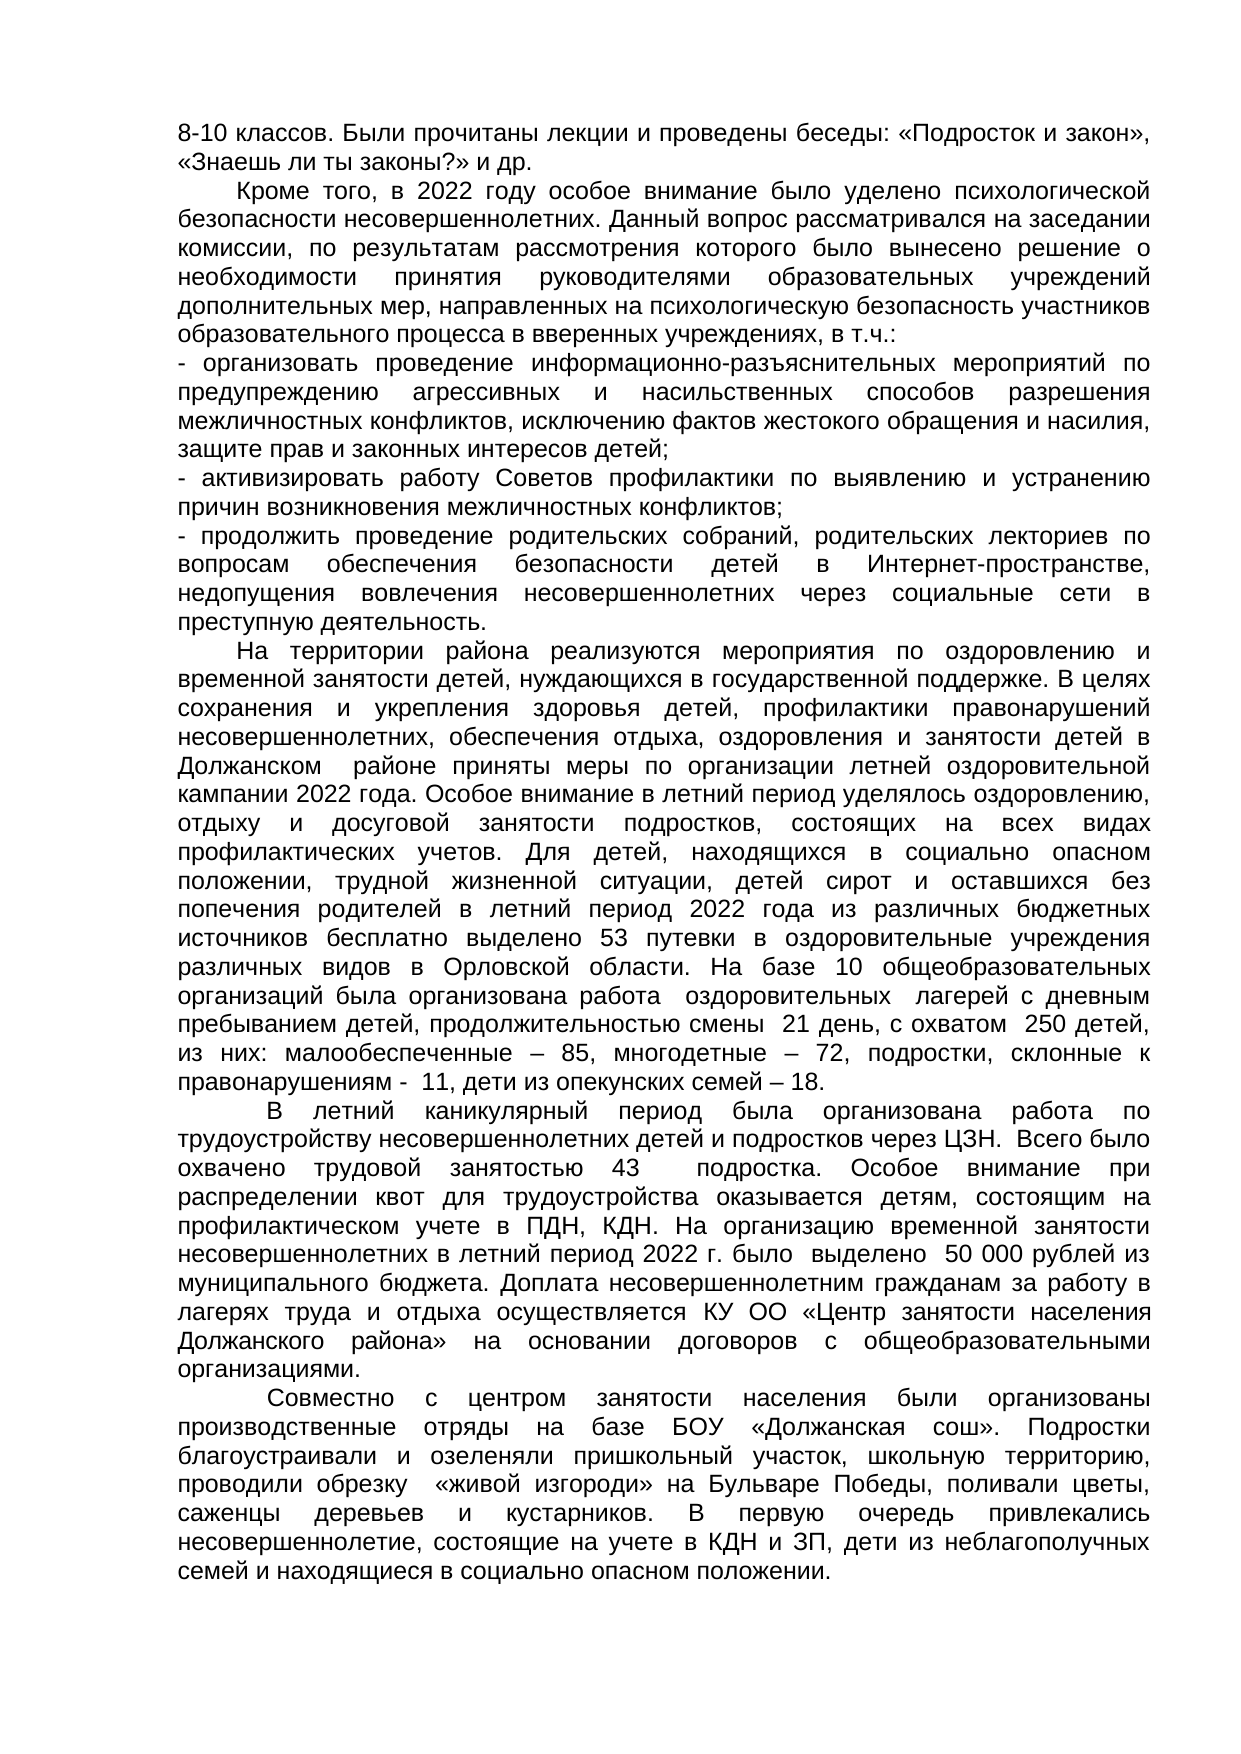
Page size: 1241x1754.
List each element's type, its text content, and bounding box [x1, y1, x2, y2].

text Кроме того, в 2022 году особое внимание было уделено психологической безопасности несовершеннолетних. Данный вопрос рассматривался на заседании комиссии, по результатам рассмотрения которого было вынесено решение о необходимости принятия руководителями образовательных учреждений дополнительных мер, направленных на психологическую безопасность участников образовательного процесса в вверенных учреждениях, в т.ч.: - организовать проведение информационно-разъяснительных мероприятий по предупреждению агрессивных и насильственных способов разрешения межличностных конфликтов, исключению фактов жестокого обращения и насилия, защите прав и законных интересов детей; - активизировать работу Советов профилактики по выявлению и устранению причин возникновения межличностных конфликтов; - продолжить проведение родительских собраний, родительских лекториев по вопросам обеспечения безопасности детей в Интернет-пространстве, недопущения вовлечения несовершеннолетних через социальные сети в преступную деятельность. [177, 176, 1152, 636]
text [177, 118, 1152, 176]
text В летний каникулярный период была организована работа по трудоустройству несовершеннолетних детей и подростков через ЦЗН. Всего было охвачено трудовой занятостью 43 подростка. Особое внимание при распределении квот для трудоустройства оказывается детям, состоящим на профилактическом учете в ПДН, КДН. На организацию временной занятости несовершеннолетних в летний период 2022 г. было выделено 50 000 рублей из муниципального бюджета. Доплата несовершеннолетним гражданам за работу в лагерях труда и отдыха осуществляется КУ ОО «Центр занятости населения Должанского района» на основании договоров с общеобразовательными организациями. [177, 1096, 1152, 1383]
text Совместно с центром занятости населения были организованы производственные отряды на базе БОУ «Должанская сош». Подростки благоустраивали и озеленяли пришкольный участок, школьную территорию, проводили обрезку «живой изгороди» на Бульваре Победы, поливали цветы, саженцы деревьев и кустарников. В первую очередь привлекались несовершеннолетие, состоящие на учете в КДН и ЗП, дети из неблагополучных семей и находящиеся в социально опасном положении. [177, 1383, 1152, 1584]
text На территории района реализуются мероприятия по оздоровлению и временной занятости детей, нуждающихся в государственной поддержке. В целях сохранения и укрепления здоровья детей, профилактики правонарушений несовершеннолетних, обеспечения отдыха, оздоровления и занятости детей в Должанском районе приняты меры по организации летней оздоровительной кампании 2022 года. Особое внимание в летний период уделялось оздоровлению, отдыху и досуговой занятости подростков, состоящих на всех видах профилактических учетов. Для детей, находящихся в социально опасном положении, трудной жизненной ситуации, детей сирот и оставшихся без попечения родителей в летний период 2022 года из различных бюджетных источников бесплатно выделено 53 путевки в оздоровительные учреждения различных видов в Орловской области. На базе 10 общеобразовательных организаций была организована работа оздоровительных лагерей с дневным пребыванием детей, продолжительностью смены 21 день, с охватом 250 детей, из них: малообеспеченные – 85, многодетные – 72, подростки, склонные к правонарушениям - 11, дети из опекунских семей – 18. [177, 636, 1152, 1096]
